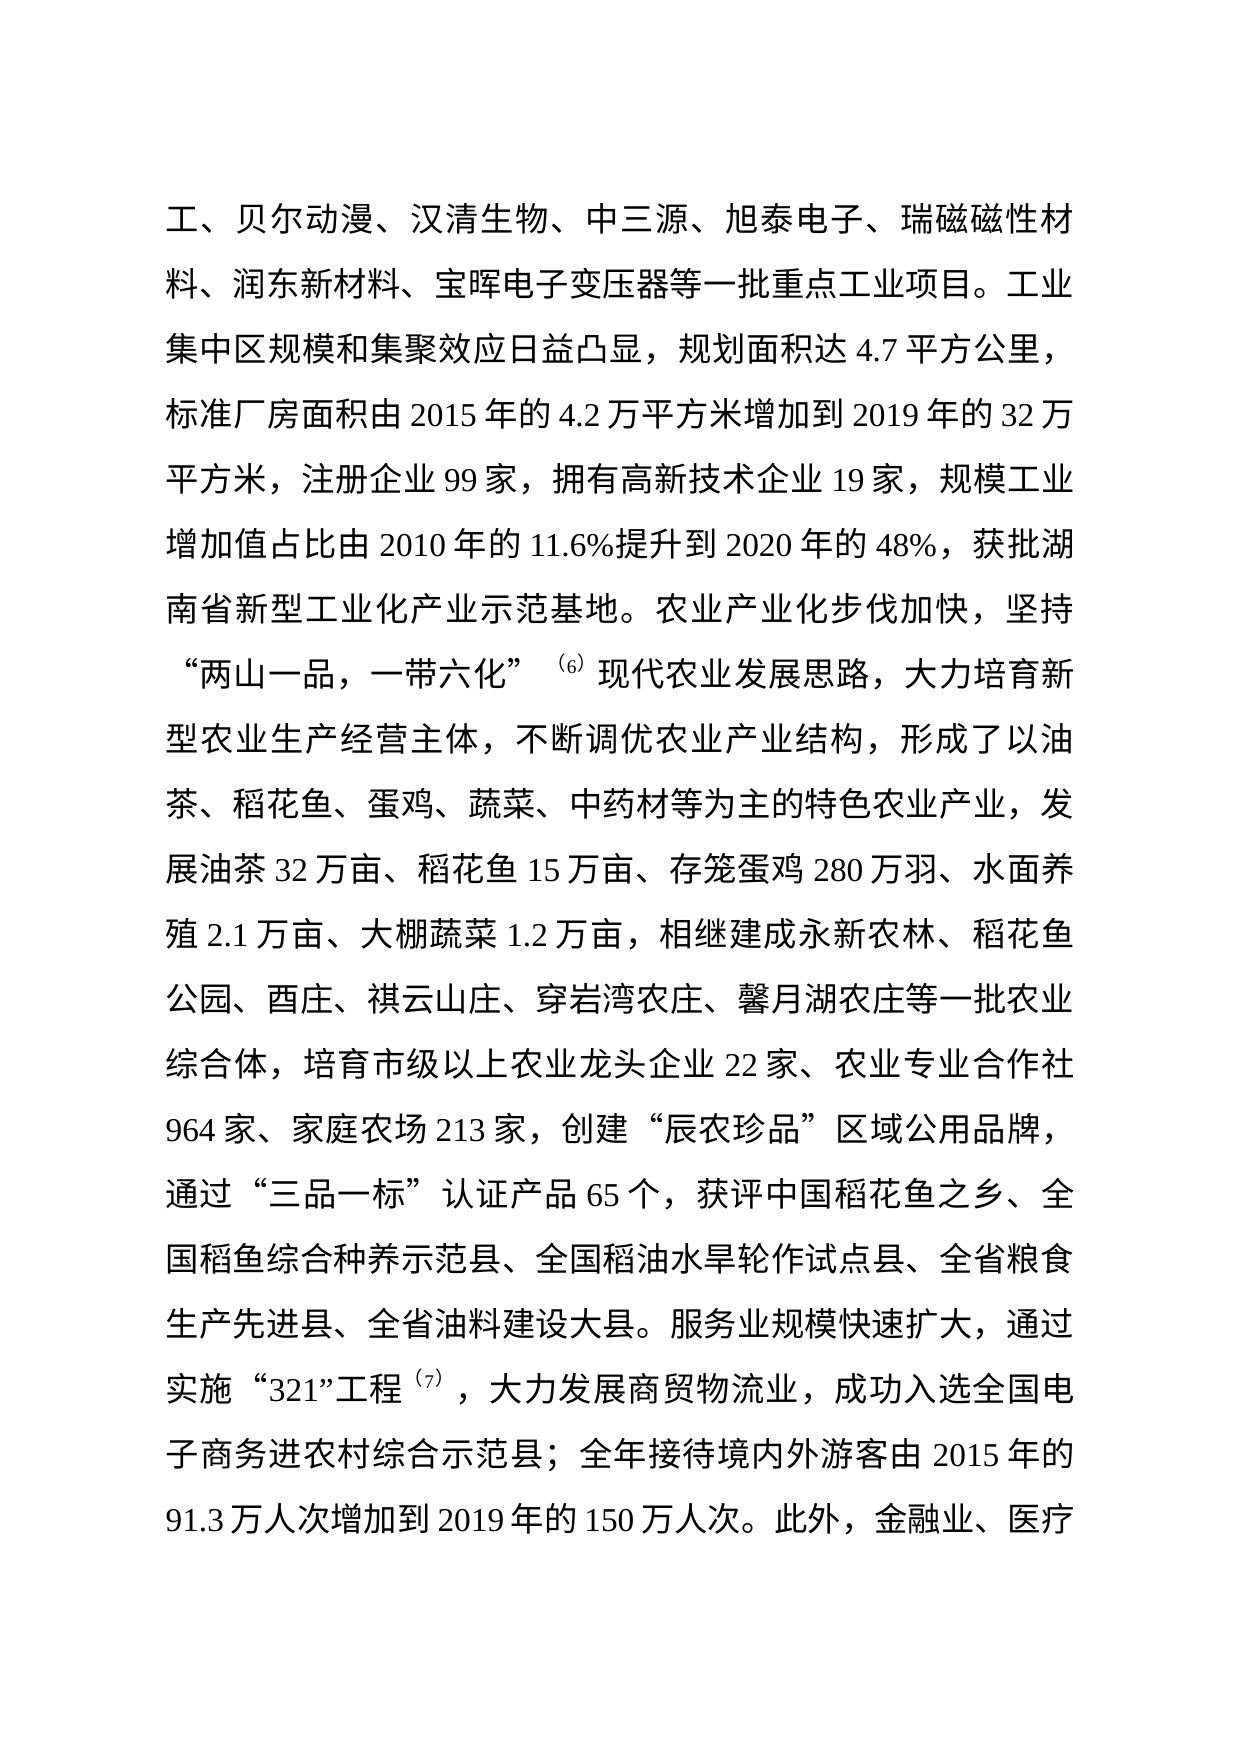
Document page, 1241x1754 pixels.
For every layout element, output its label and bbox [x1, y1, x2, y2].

text [165, 184, 1075, 1549]
